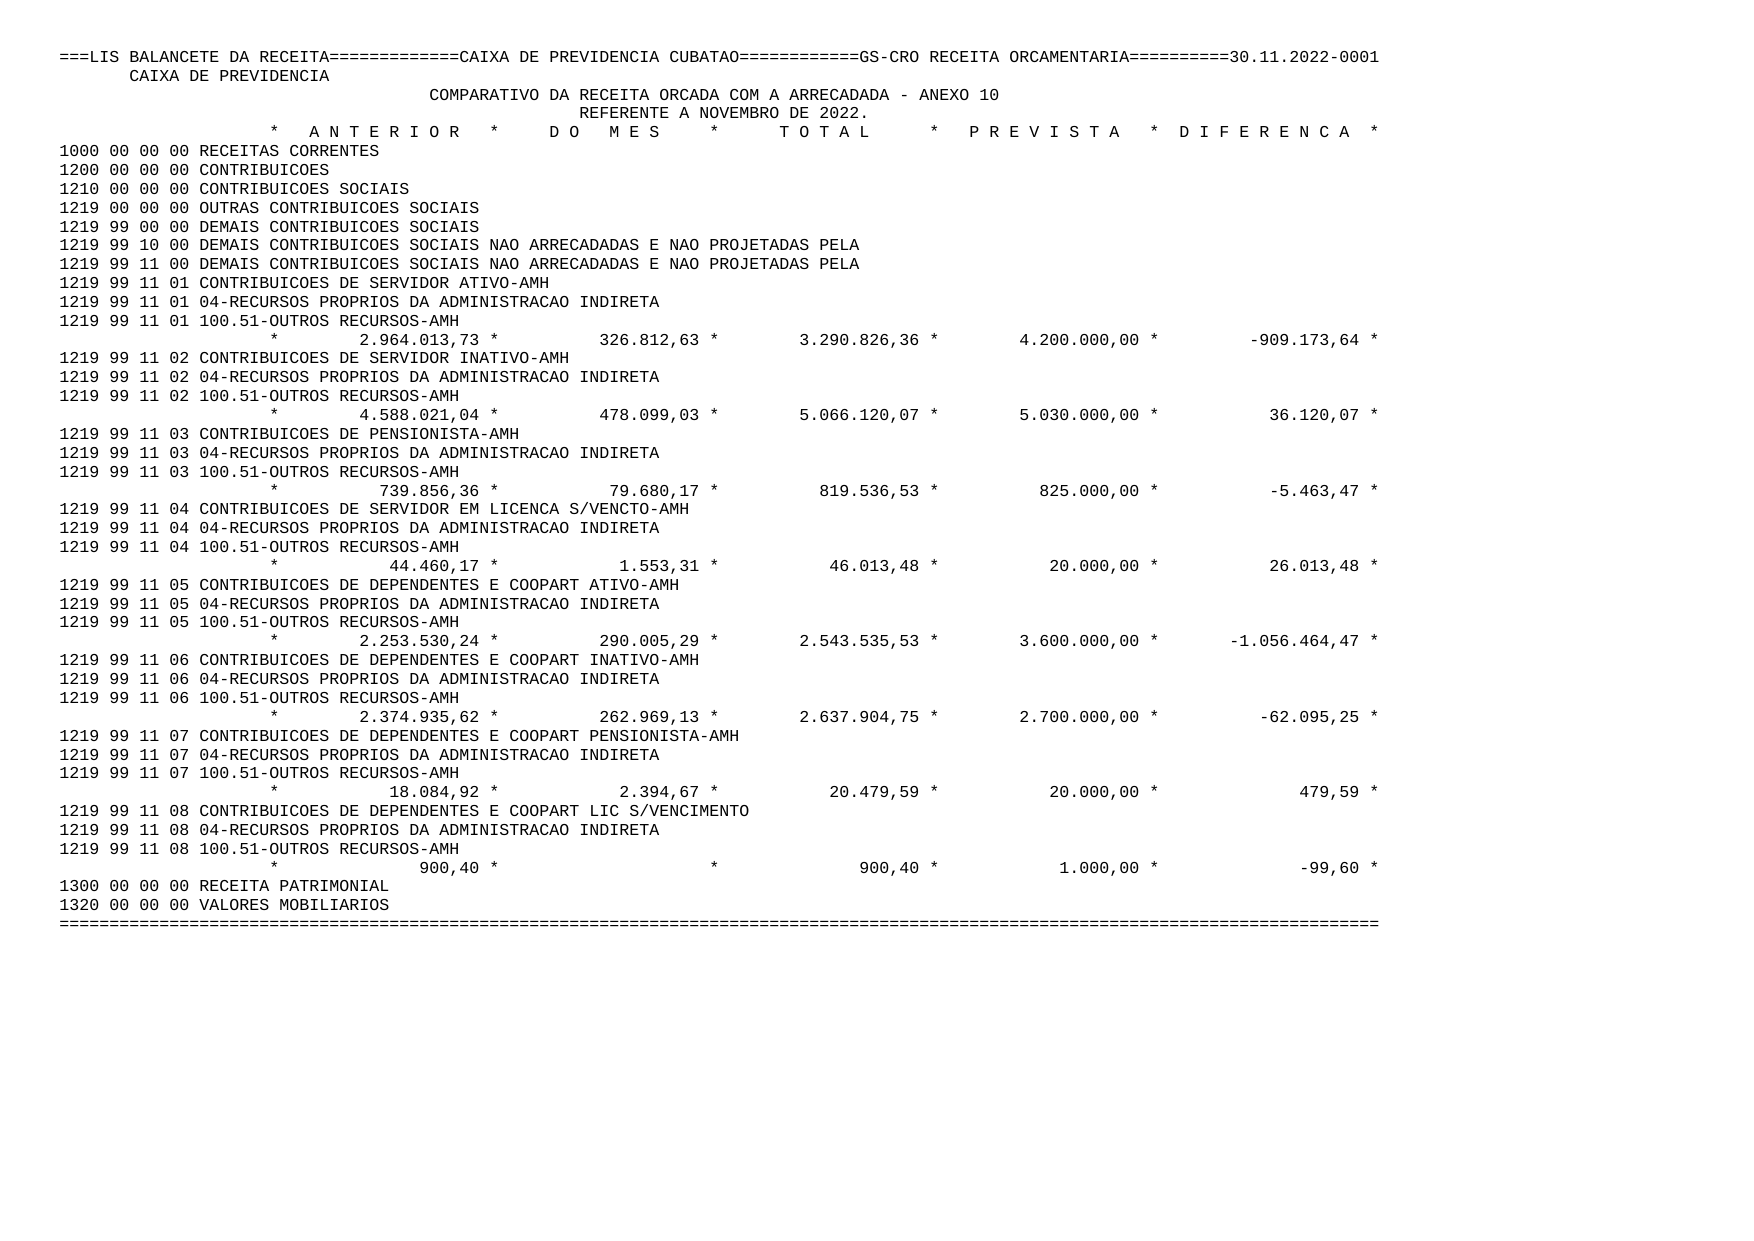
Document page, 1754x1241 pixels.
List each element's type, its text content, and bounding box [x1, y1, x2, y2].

text 1219 99 11 06 100.51-OUTROS RECURSOS-AMH [59, 689, 1695, 708]
text * 2.253.530,24 * 290.005,29 * 2.543.535,53 * 3.600.000,00 * -1.056.464,47 * [59, 633, 1695, 652]
text 1219 99 11 05 100.51-OUTROS RECURSOS-AMH [59, 614, 1695, 633]
text 1219 99 11 08 CONTRIBUICOES DE DEPENDENTES E COOPART LIC S/VENCIMENTO [59, 803, 1695, 821]
text 1200 00 00 00 CONTRIBUICOES [59, 162, 1695, 180]
text 1219 99 11 00 DEMAIS CONTRIBUICOES SOCIAIS NAO ARRECADADAS E NAO PROJETADAS PELA [59, 256, 1695, 275]
text 1219 99 00 00 DEMAIS CONTRIBUICOES SOCIAIS [59, 218, 1695, 237]
text 1219 00 00 00 OUTRAS CONTRIBUICOES SOCIAIS [59, 199, 1695, 218]
text 1219 99 11 06 CONTRIBUICOES DE DEPENDENTES E COOPART INATIVO-AMH [59, 652, 1695, 671]
text 1219 99 11 08 04-RECURSOS PROPRIOS DA ADMINISTRACAO INDIRETA [59, 821, 1695, 840]
text ===LIS BALANCETE DA RECEITA=============CAIXA DE PREVIDENCIA CUBATAO============GS-CRO RECEITA ORCAMENTARIA==========30.11.2022-0001 [59, 48, 1695, 67]
text 1219 99 11 03 CONTRIBUICOES DE PENSIONISTA-AMH [59, 426, 1695, 444]
text * 739.856,36 * 79.680,17 * 819.536,53 * 825.000,00 * -5.463,47 * [59, 482, 1695, 501]
text 1219 99 11 01 100.51-OUTROS RECURSOS-AMH [59, 312, 1695, 331]
text 1219 99 11 06 04-RECURSOS PROPRIOS DA ADMINISTRACAO INDIRETA [59, 671, 1695, 689]
text 1219 99 11 03 100.51-OUTROS RECURSOS-AMH [59, 463, 1695, 482]
text 1219 99 11 05 04-RECURSOS PROPRIOS DA ADMINISTRACAO INDIRETA [59, 595, 1695, 614]
text 1000 00 00 00 RECEITAS CORRENTES [59, 143, 1695, 162]
text 1219 99 11 03 04-RECURSOS PROPRIOS DA ADMINISTRACAO INDIRETA [59, 444, 1695, 463]
text * 2.964.013,73 * 326.812,63 * 3.290.826,36 * 4.200.000,00 * -909.173,64 * [59, 331, 1695, 350]
text CAIXA DE PREVIDENCIA [59, 67, 1695, 86]
text 1219 99 11 07 100.51-OUTROS RECURSOS-AMH [59, 765, 1695, 784]
text * A N T E R I O R * D O M E S * T O T A L * P R E V I S T A * D I F E R E N C A * [59, 124, 1695, 143]
text 1320 00 00 00 VALORES MOBILIARIOS [59, 897, 1695, 916]
text 1219 99 11 02 04-RECURSOS PROPRIOS DA ADMINISTRACAO INDIRETA [59, 369, 1695, 388]
text 1219 99 11 04 100.51-OUTROS RECURSOS-AMH [59, 539, 1695, 557]
text 1219 99 11 04 04-RECURSOS PROPRIOS DA ADMINISTRACAO INDIRETA [59, 520, 1695, 539]
text ==================================================================================================================================== [59, 916, 1695, 983]
text 1219 99 11 05 CONTRIBUICOES DE DEPENDENTES E COOPART ATIVO-AMH [59, 576, 1695, 595]
text 1219 99 11 08 100.51-OUTROS RECURSOS-AMH [59, 840, 1695, 859]
text 1219 99 11 07 04-RECURSOS PROPRIOS DA ADMINISTRACAO INDIRETA [59, 746, 1695, 765]
text * 900,40 * * 900,40 * 1.000,00 * -99,60 * [59, 859, 1695, 878]
text 1219 99 11 04 CONTRIBUICOES DE SERVIDOR EM LICENCA S/VENCTO-AMH [59, 501, 1695, 520]
text 1219 99 11 01 CONTRIBUICOES DE SERVIDOR ATIVO-AMH [59, 275, 1695, 293]
text * 44.460,17 * 1.553,31 * 46.013,48 * 20.000,00 * 26.013,48 * [59, 557, 1695, 576]
text 1219 99 11 02 100.51-OUTROS RECURSOS-AMH [59, 388, 1695, 407]
text * 18.084,92 * 2.394,67 * 20.479,59 * 20.000,00 * 479,59 * [59, 784, 1695, 803]
text 1219 99 11 01 04-RECURSOS PROPRIOS DA ADMINISTRACAO INDIRETA [59, 293, 1695, 312]
text * 4.588.021,04 * 478.099,03 * 5.066.120,07 * 5.030.000,00 * 36.120,07 * [59, 407, 1695, 426]
text REFERENTE A NOVEMBRO DE 2022. [59, 105, 1695, 124]
text 1219 99 11 02 CONTRIBUICOES DE SERVIDOR INATIVO-AMH [59, 350, 1695, 369]
text 1219 99 10 00 DEMAIS CONTRIBUICOES SOCIAIS NAO ARRECADADAS E NAO PROJETADAS PELA [59, 237, 1695, 256]
text 1300 00 00 00 RECEITA PATRIMONIAL [59, 878, 1695, 897]
text 1210 00 00 00 CONTRIBUICOES SOCIAIS [59, 180, 1695, 199]
text COMPARATIVO DA RECEITA ORCADA COM A ARRECADADA - ANEXO 10 [59, 86, 1695, 105]
text * 2.374.935,62 * 262.969,13 * 2.637.904,75 * 2.700.000,00 * -62.095,25 * [59, 708, 1695, 727]
text 1219 99 11 07 CONTRIBUICOES DE DEPENDENTES E COOPART PENSIONISTA-AMH [59, 727, 1695, 746]
